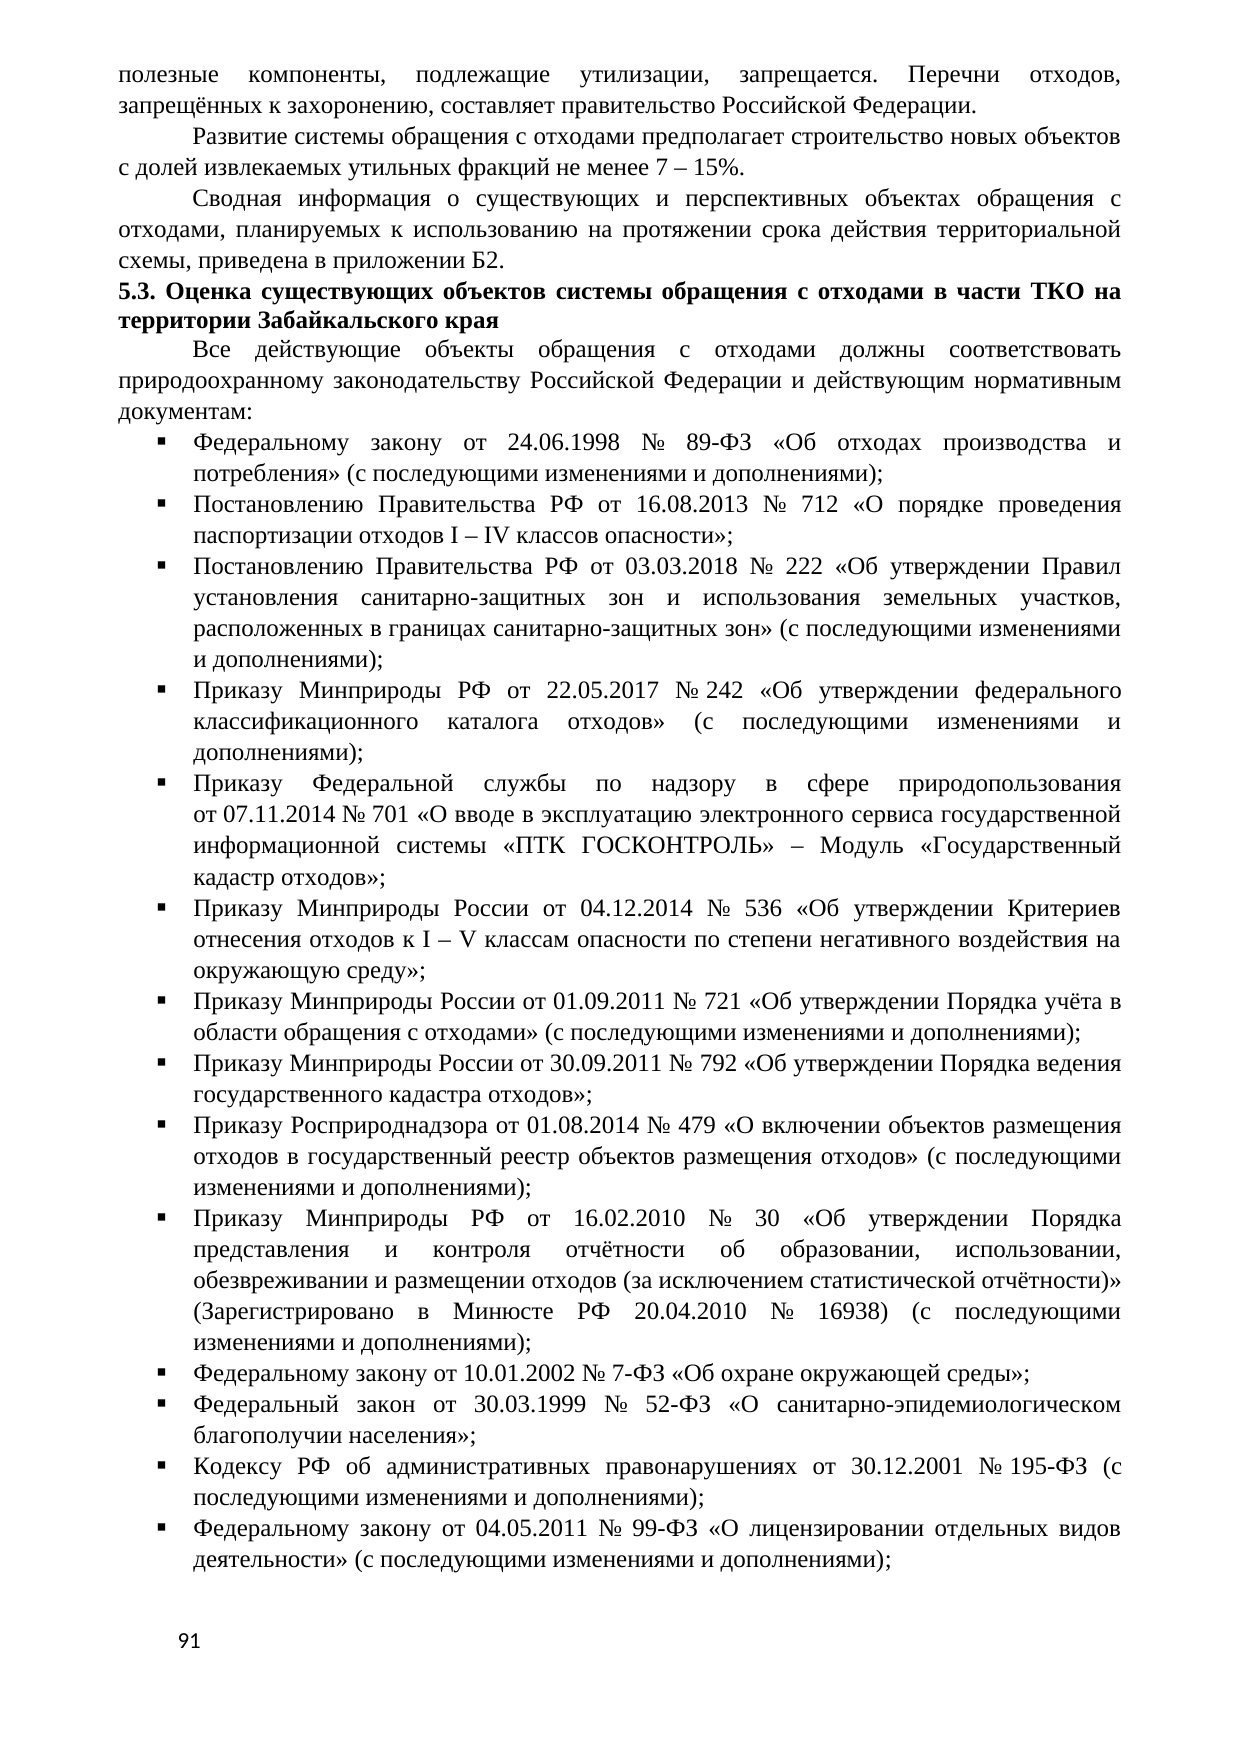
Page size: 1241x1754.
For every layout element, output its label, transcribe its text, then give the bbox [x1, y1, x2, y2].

list Приказу Минприроды РФ от 22.05.2017 № 242 «Об утверждении федерального классификационного каталога отходов» (с последующими изменениями и дополнениями); [156, 675, 1122, 766]
list Постановлению Правительства РФ от 16.08.2013 № 712 «О порядке проведения паспортизации отходов I – IV классов опасности»; [156, 489, 1122, 549]
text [118, 59, 1122, 119]
list Приказу Росприроднадзора от 01.08.2014 № 479 «О включении объектов размещения отходов в государственный реестр объектов размещения отходов» (с последующими изменениями и дополнениями); [156, 1110, 1122, 1201]
list Приказу Минприроды России от 01.09.2011 № 721 «Об утверждении Порядка учёта в области обращения с отходами» (с последующими изменениями и дополнениями); [156, 986, 1122, 1046]
list Приказу Минприроды России от 04.12.2014 № 536 «Об утверждении Критериев отнесения отходов к I – V классам опасности по степени негативного воздействия на окружающую среду»; [156, 893, 1122, 983]
subtitle 5.3. Оценка существующих объектов системы обращения с отходами в части ТКО на территории Забайкальского края [118, 276, 1122, 334]
list Приказу Минприроды России от 30.09.2011 № 792 «Об утверждении Порядка ведения государственного кадастра отходов»; [156, 1048, 1122, 1108]
list Постановлению Правительства РФ от 03.03.2018 № 222 «Об утверждении Правил установления санитарно-защитных зон и использования земельных участков, расположенных в границах санитарно-защитных зон» (с последующими изменениями и дополнениями); [156, 551, 1122, 673]
list Федеральному закону от 10.01.2002 № 7-ФЗ «Об охране окружающей среды»; [156, 1358, 1122, 1387]
list Кодексу РФ об административных правонарушениях от 30.12.2001 № 195-ФЗ (с последующими изменениями и дополнениями); [156, 1451, 1122, 1511]
text Все действующие объекты обращения с отходами должны соответствовать природоохранному законодательству Российской Федерации и действующим нормативным документам: [118, 334, 1122, 425]
list Приказу Федеральной службы по надзору в сфере природопользования от 07.11.2014 № 701 «О вводе в эксплуатацию электронного сервиса государственной информационной системы «ПТК ГОСКОНТРОЛЬ» – Модуль «Государственный кадастр отходов»; [156, 768, 1122, 890]
list Федеральный закон от 30.03.1999 № 52-ФЗ «О санитарно-эпидемиологическом благополучии населения»; [156, 1389, 1122, 1449]
text Сводная информация о существующих и перспективных объектах обращения с отходами, планируемых к использованию на протяжении срока действия территориальной схемы, приведена в приложении Б2. [118, 183, 1122, 274]
list Федеральному закону от 24.06.1998 № 89-ФЗ «Об отходах производства и потребления» (с последующими изменениями и дополнениями); [156, 427, 1122, 487]
text Развитие системы обращения с отходами предполагает строительство новых объектов с долей извлекаемых утильных фракций не менее 7 – 15%. [118, 121, 1122, 181]
list Приказу Минприроды РФ от 16.02.2010 № 30 «Об утверждении Порядка представления и контроля отчётности об образовании, использовании, обезвреживании и размещении отходов (за исключением статистической отчётности)» (Зарегистрировано в Минюсте РФ 20.04.2010 № 16938) (с последующими изменениями и дополнениями); [156, 1203, 1122, 1356]
list Федеральному закону от 04.05.2011 № 99-ФЗ «О лицензировании отдельных видов деятельности» (с последующими изменениями и дополнениями); [156, 1513, 1122, 1573]
